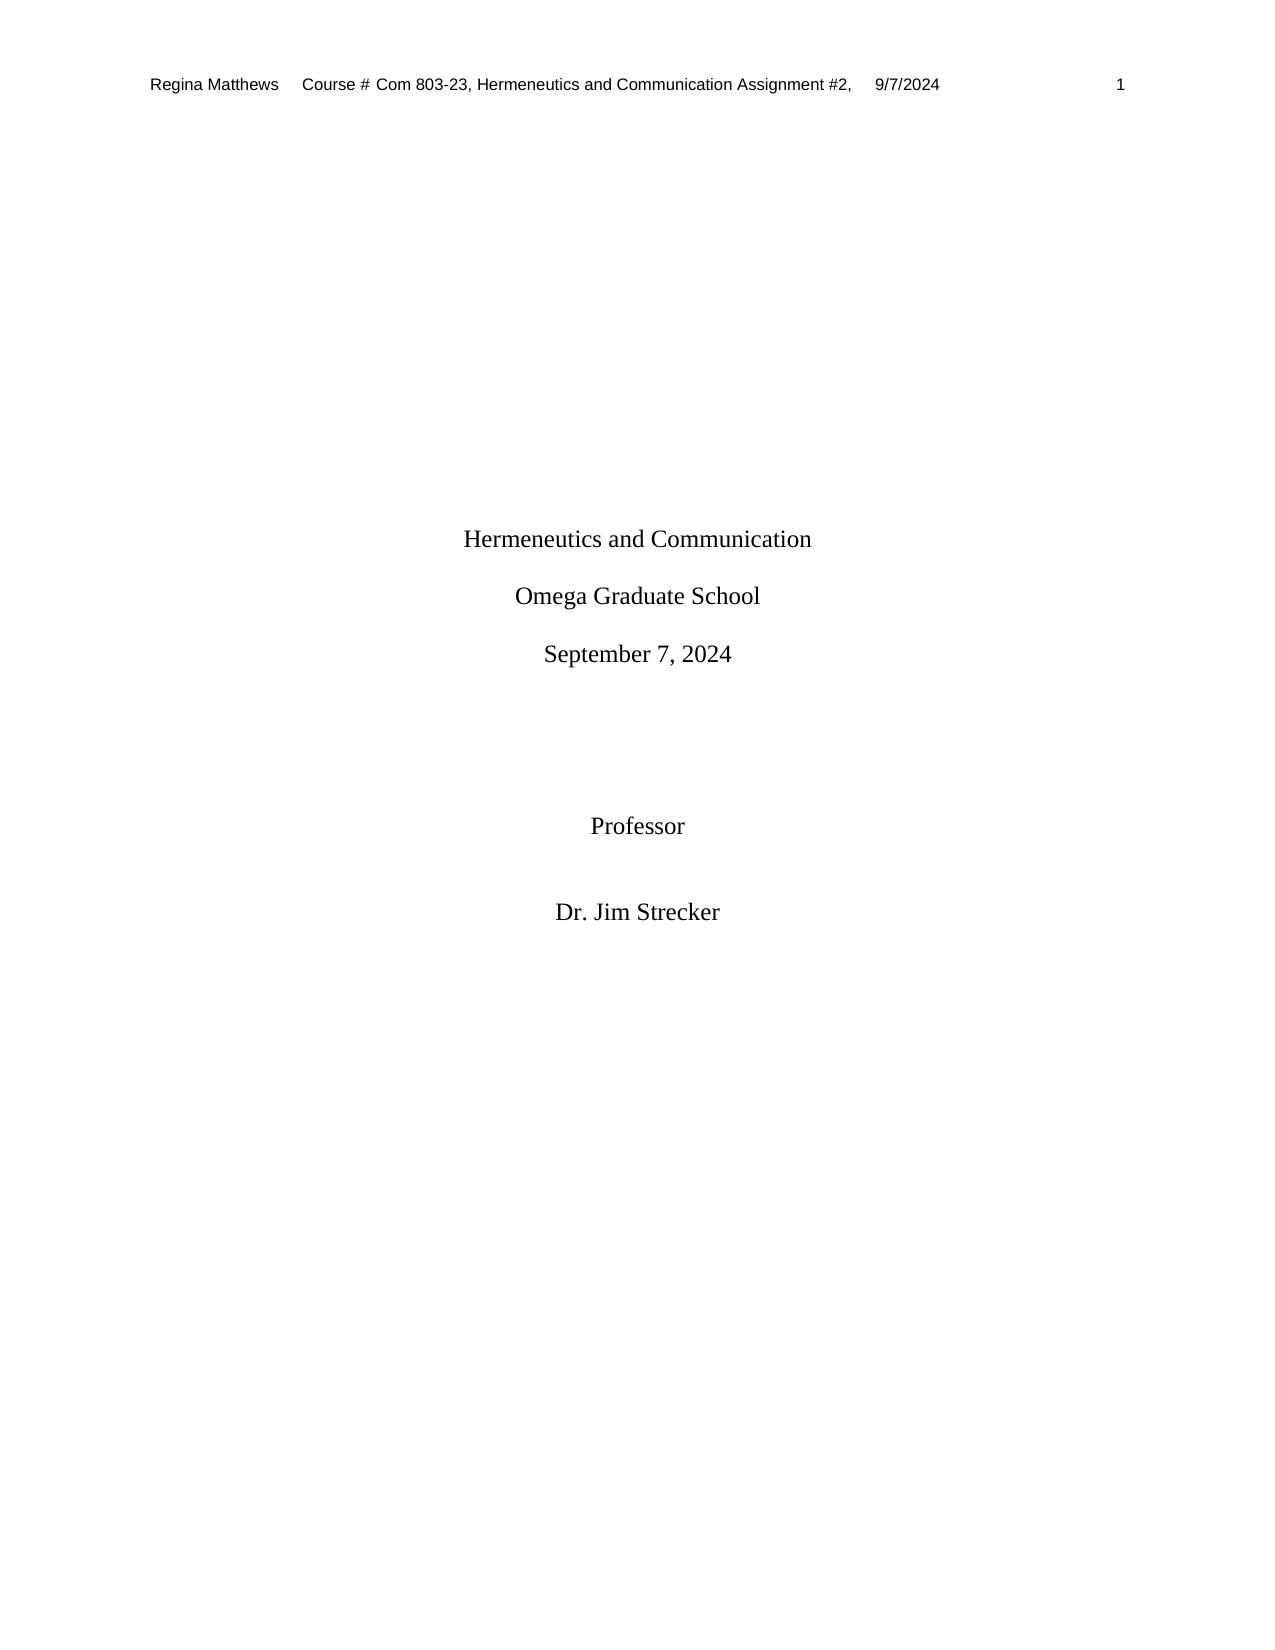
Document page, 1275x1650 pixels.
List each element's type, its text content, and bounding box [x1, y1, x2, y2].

text Dr. Jim Strecker [150, 897, 1125, 926]
text September 7, 2024 [150, 639, 1125, 667]
text Hermeneutics and Communication [150, 524, 1125, 552]
text Omega Graduate School [150, 581, 1125, 610]
text Professor [150, 811, 1125, 840]
